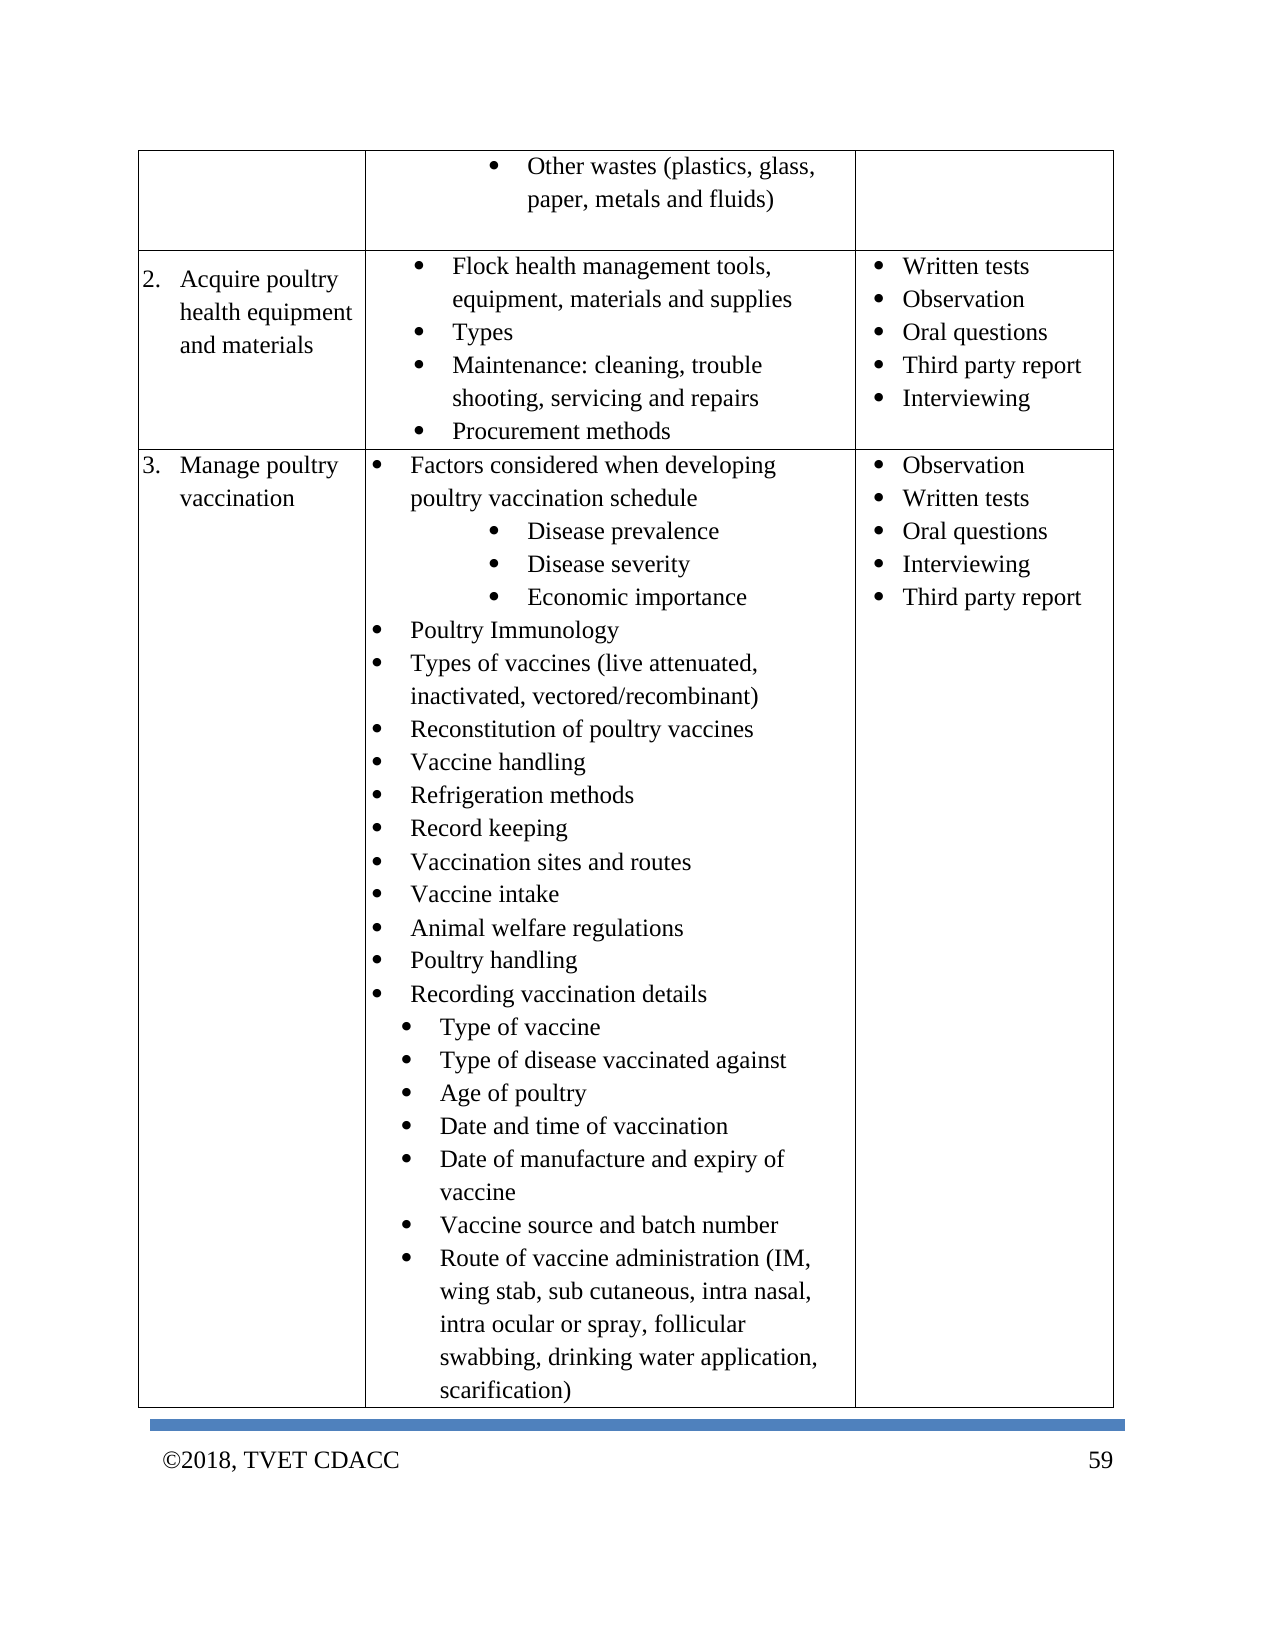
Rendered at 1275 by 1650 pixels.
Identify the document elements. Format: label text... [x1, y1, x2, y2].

table_cell Written tests Observation Oral questions Third party report Interviewing [856, 251, 1113, 449]
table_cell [139, 450, 365, 1407]
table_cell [366, 450, 855, 1407]
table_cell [366, 151, 855, 250]
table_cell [856, 450, 1113, 1407]
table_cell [139, 151, 365, 250]
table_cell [856, 151, 1113, 250]
table_cell Acquire poultry health equipment and materials [139, 251, 365, 449]
table_cell Flock health management tools, equipment, materials and supplies Types Maintenance: cleaning, trouble shooting, servicing and repairs Procurement methods [366, 251, 855, 449]
